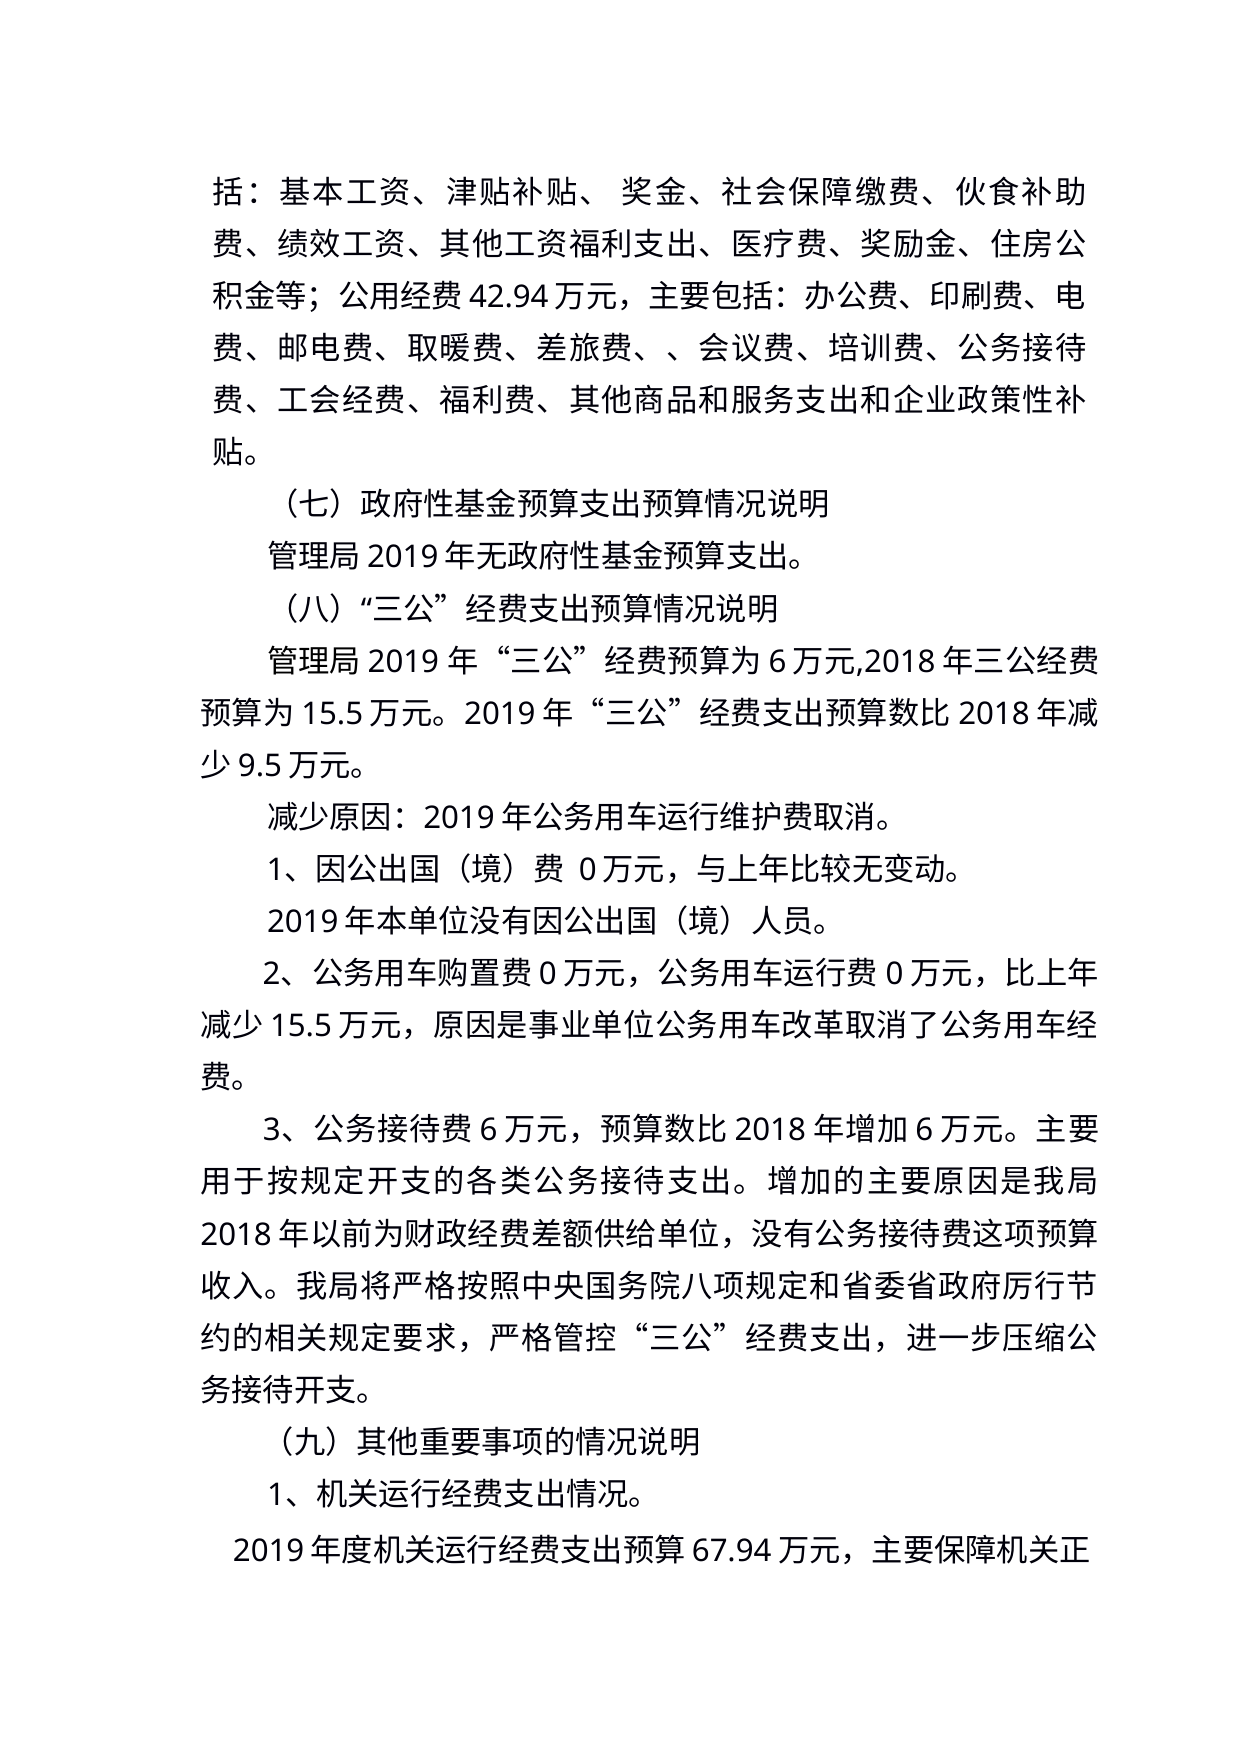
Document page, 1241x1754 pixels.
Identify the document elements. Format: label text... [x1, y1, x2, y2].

text 减少原因：2019年公务用车运行维护费取消。 [200, 787, 1099, 839]
text 管理局2019年无政府性基金预算支出。 [267, 526, 1099, 578]
text 2019年本单位没有因公出国（境）人员。 [200, 891, 1099, 943]
text 管理局2019 年“三公”经费预算为6万元,2018年三公经费预算为15.5万元。2019年“三公”经费支出预算数比2018年减少9.5万元。 [200, 630, 1099, 787]
list “三公”经费支出预算情况说明 [200, 578, 1099, 630]
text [213, 162, 1087, 474]
list 政府性基金预算支出预算情况说明 [200, 474, 1099, 526]
text 1、机关运行经费支出情况。 [200, 1464, 1099, 1516]
text 3、公务接待费6万元，预算数比2018年增加6万元。主要用于按规定开支的各类公务接待支出。增加的主要原因是我局2018年以前为财政经费差额供给单位，没有公务接待费这项预算收入。我局将严格按照中央国务院八项规定和省委省政府厉行节约的相关规定要求，严格管控“三公”经费支出，进一步压缩公务接待开支。 [200, 1099, 1099, 1412]
text （九）其他重要事项的情况说明 [200, 1412, 1099, 1464]
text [200, 1516, 1099, 1581]
text 1、因公出国（境）费 0万元，与上年比较无变动。 [200, 839, 1099, 891]
text 2、公务用车购置费0万元，公务用车运行费 0万元，比上年减少15.5万元，原因是事业单位公务用车改革取消了公务用车经费。 [200, 943, 1099, 1099]
